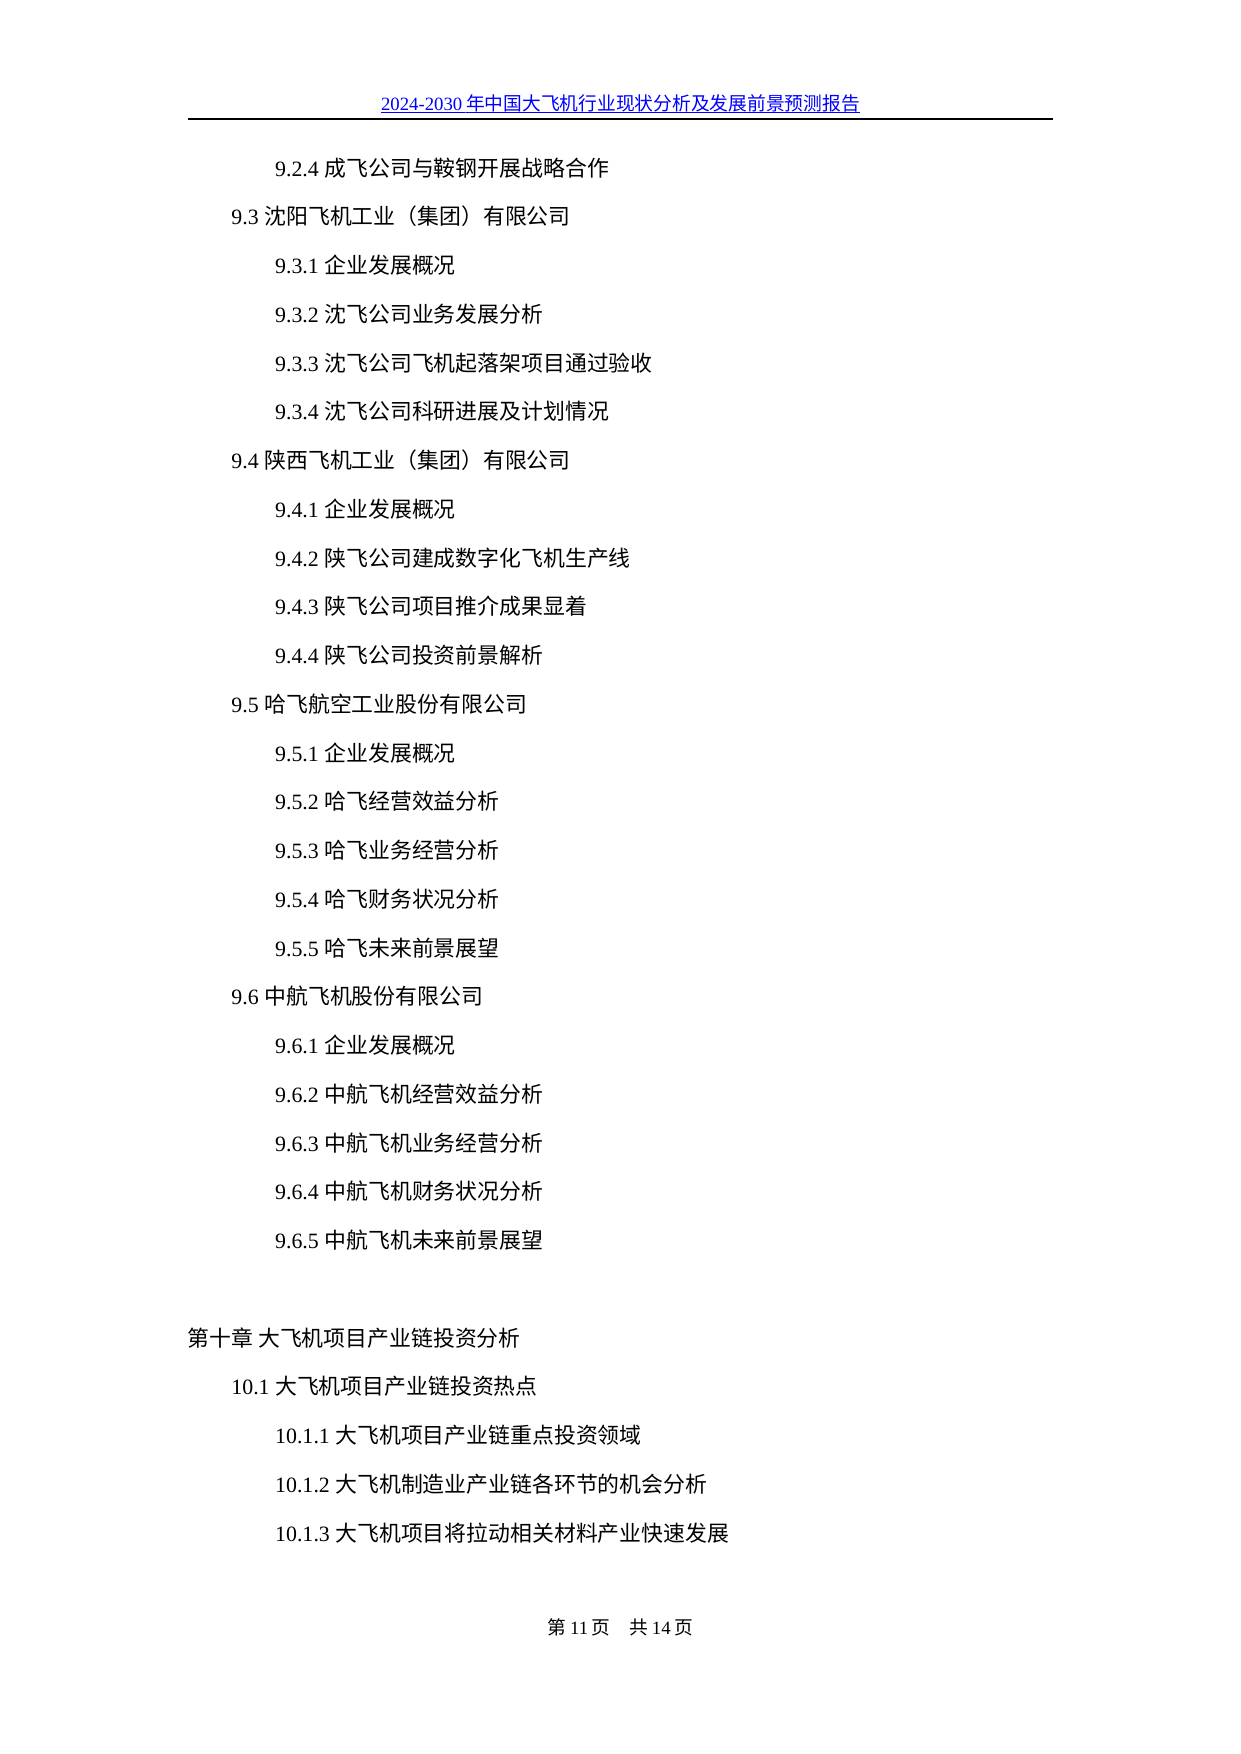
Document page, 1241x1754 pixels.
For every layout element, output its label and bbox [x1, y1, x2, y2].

text [187, 150, 1053, 1548]
